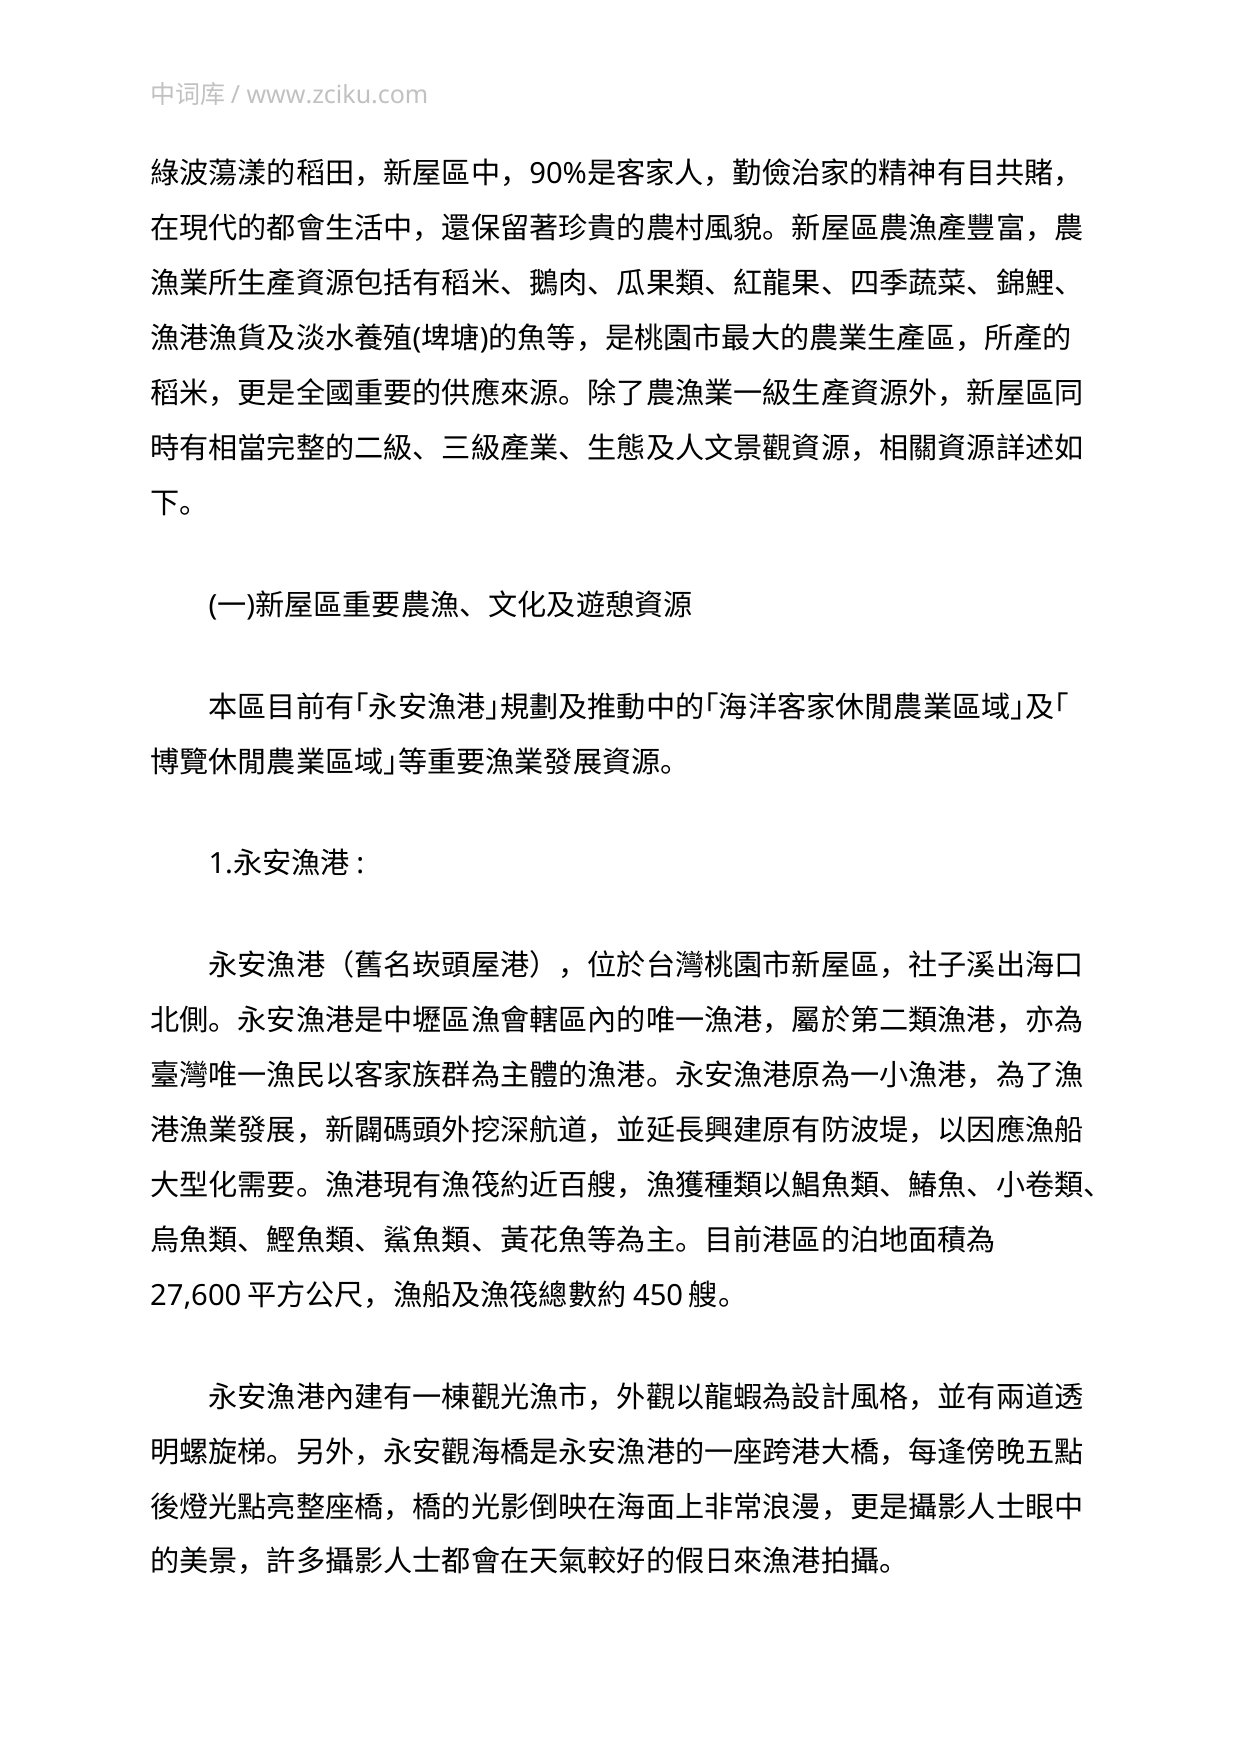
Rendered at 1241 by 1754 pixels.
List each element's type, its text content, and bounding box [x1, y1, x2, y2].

text 1.永安漁港 : [150, 840, 1090, 882]
text 永安漁港內建有一棟觀光漁市，外觀以龍蝦為設計風格，並有兩道透明螺旋梯。另外，永安觀海橋是永安漁港的一座跨港大橋，每逢傍晚五點後燈光點亮整座橋，橋的光影倒映在海面上非常浪漫，更是攝影人士眼中的美景，許多攝影人士都會在天氣較好的假日來漁港拍攝。 [150, 1373, 1090, 1580]
text 永安漁港（舊名崁頭屋港），位於台灣桃園市新屋區，社子溪出海口北側。永安漁港是中壢區漁會轄區內的唯一漁港，屬於第二類漁港，亦為臺灣唯一漁民以客家族群為主體的漁港。永安漁港原為一小漁港，為了漁港漁業發展，新闢碼頭外挖深航道，並延長興建原有防波堤，以因應漁船大型化需要。漁港現有漁筏約近百艘，漁獲種類以鯧魚類、鰆魚、小卷類、烏魚類、鰹魚類、鯊魚類、黃花魚等為主。目前港區的泊地面積為 27,600平方公尺，漁船及漁筏總數約 450艘。 [150, 942, 1090, 1314]
text 本區目前有｢永安漁港｣規劃及推動中的｢海洋客家休閒農業區域｣及｢博覽休閒農業區域｣等重要漁業發展資源。 [150, 683, 1090, 781]
text (一)新屋區重要農漁、文化及遊憩資源 [150, 581, 1090, 624]
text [150, 150, 1090, 522]
